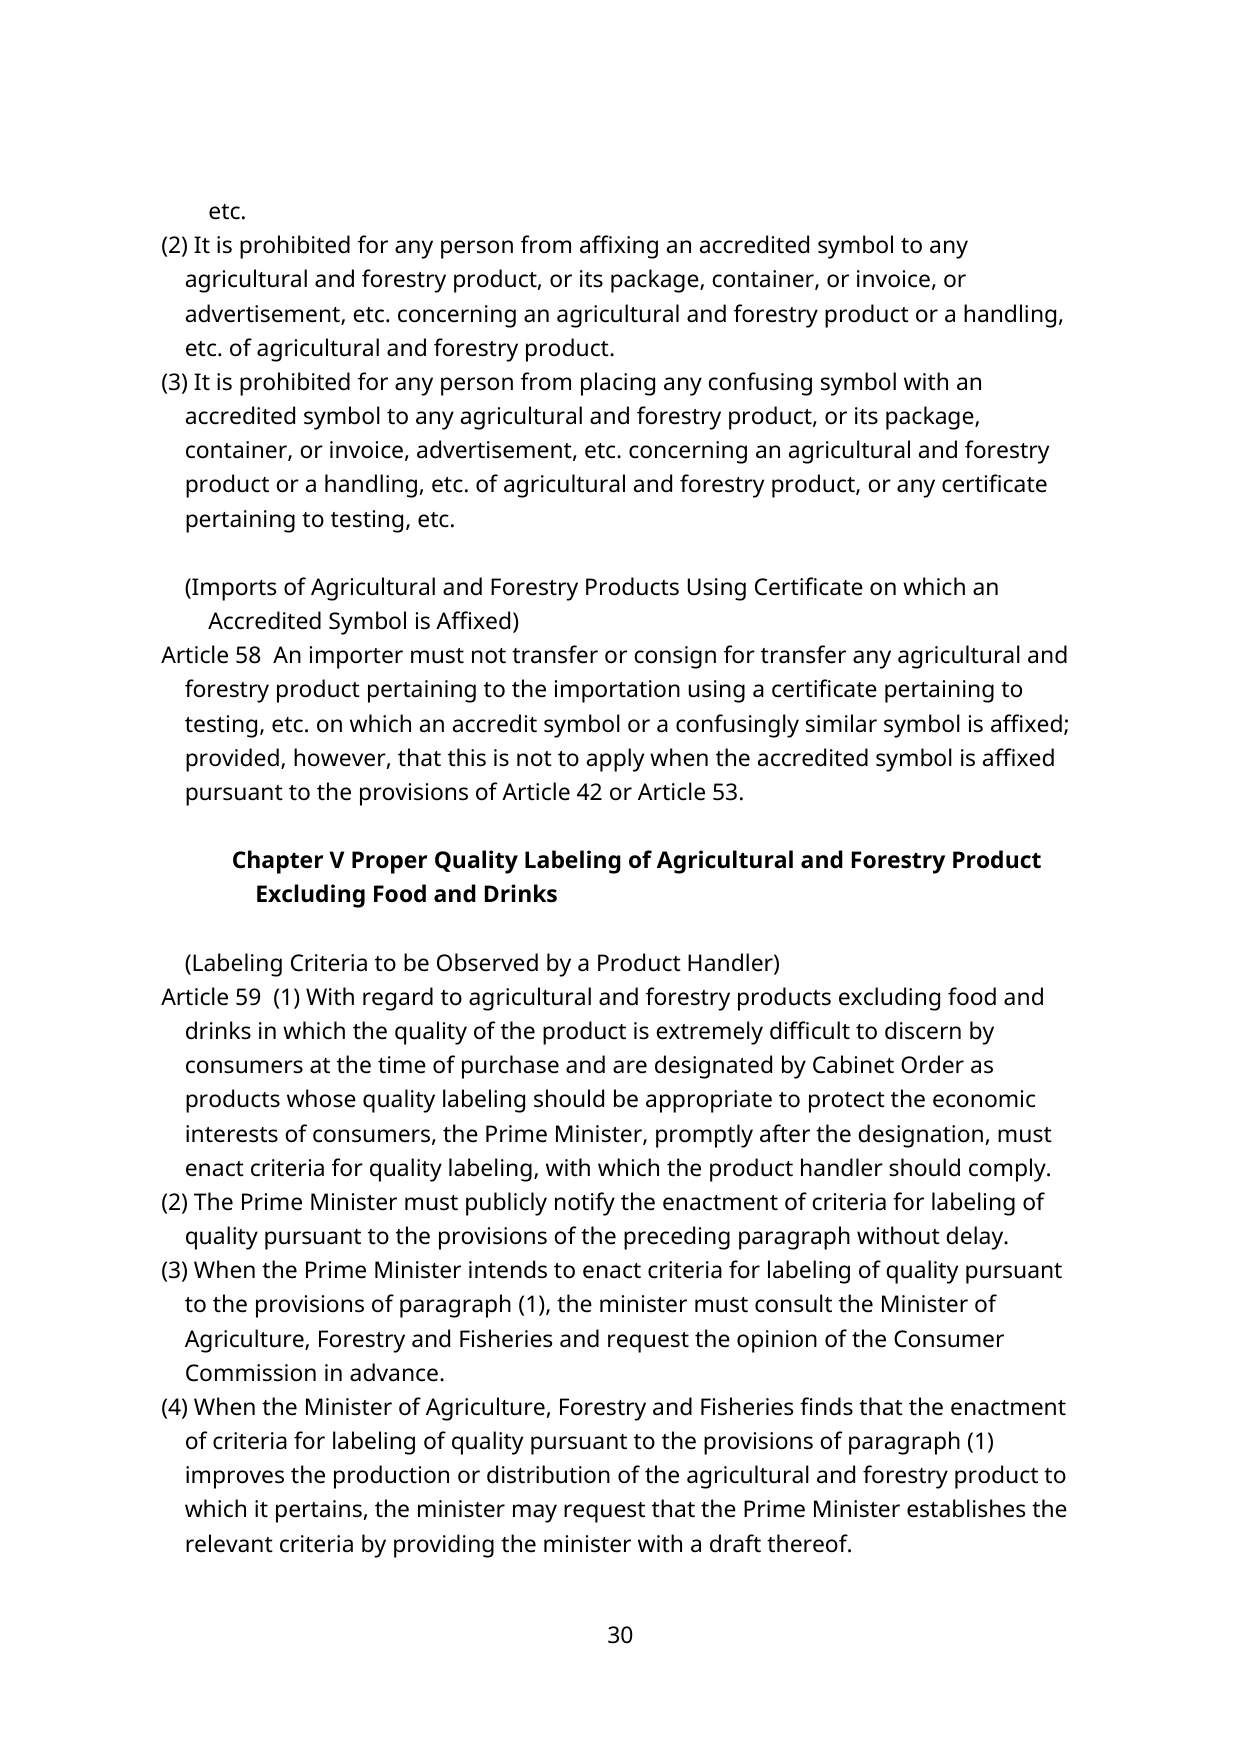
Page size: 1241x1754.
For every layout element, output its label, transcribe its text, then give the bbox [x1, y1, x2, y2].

text (4) When the Minister of Agriculture, Forestry and Fisheries finds that the enactment of criteria for labeling of quality pursuant to the provisions of paragraph (1) improves the production or distribution of the agricultural and forestry product to which it pertains, the minister may request that the Prime Minister establishes the relevant criteria by providing the minister with a draft thereof. [161, 1389, 1079, 1560]
text (Labeling Criteria to be Observed by a Product Handler) [184, 945, 1079, 979]
text Chapter V Proper Quality Labeling of Agricultural and Forestry Product Excluding Food and Drinks [230, 843, 1079, 911]
text (Imports of Agricultural and Forestry Products Using Certificate on which an Accredited Symbol is Affixed) [184, 569, 1079, 638]
text Article 59 (1) With regard to agricultural and forestry products excluding food and drinks in which the quality of the product is extremely difficult to discern by consumers at the time of purchase and are designated by Cabinet Order as products whose quality labeling should be appropriate to protect the economic interests of consumers, the Prime Minister, promptly after the designation, must enact criteria for quality labeling, with which the product handler should comply. [161, 979, 1079, 1184]
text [184, 194, 1079, 228]
text (3) It is prohibited for any person from placing any confusing symbol with an accredited symbol to any agricultural and forestry product, or its package, container, or invoice, advertisement, etc. concerning an agricultural and forestry product or a handling, etc. of agricultural and forestry product, or any certificate pertaining to testing, etc. [161, 364, 1079, 535]
text Article 58 An importer must not transfer or consign for transfer any agricultural and forestry product pertaining to the importation using a certificate pertaining to testing, etc. on which an accredit symbol or a confusingly similar symbol is affixed; provided, however, that this is not to apply when the accredited symbol is affixed pursuant to the provisions of Article 42 or Article 53. [161, 638, 1079, 809]
text (3) When the Prime Minister intends to enact criteria for labeling of quality pursuant to the provisions of paragraph (1), the minister must consult the Minister of Agriculture, Forestry and Fisheries and request the opinion of the Consumer Commission in advance. [161, 1253, 1079, 1389]
text (2) It is prohibited for any person from affixing an accredited symbol to any agricultural and forestry product, or its package, container, or invoice, or advertisement, etc. concerning an agricultural and forestry product or a handling, etc. of agricultural and forestry product. [161, 228, 1079, 364]
text (2) The Prime Minister must publicly notify the enactment of criteria for labeling of quality pursuant to the provisions of the preceding paragraph without delay. [161, 1184, 1079, 1253]
